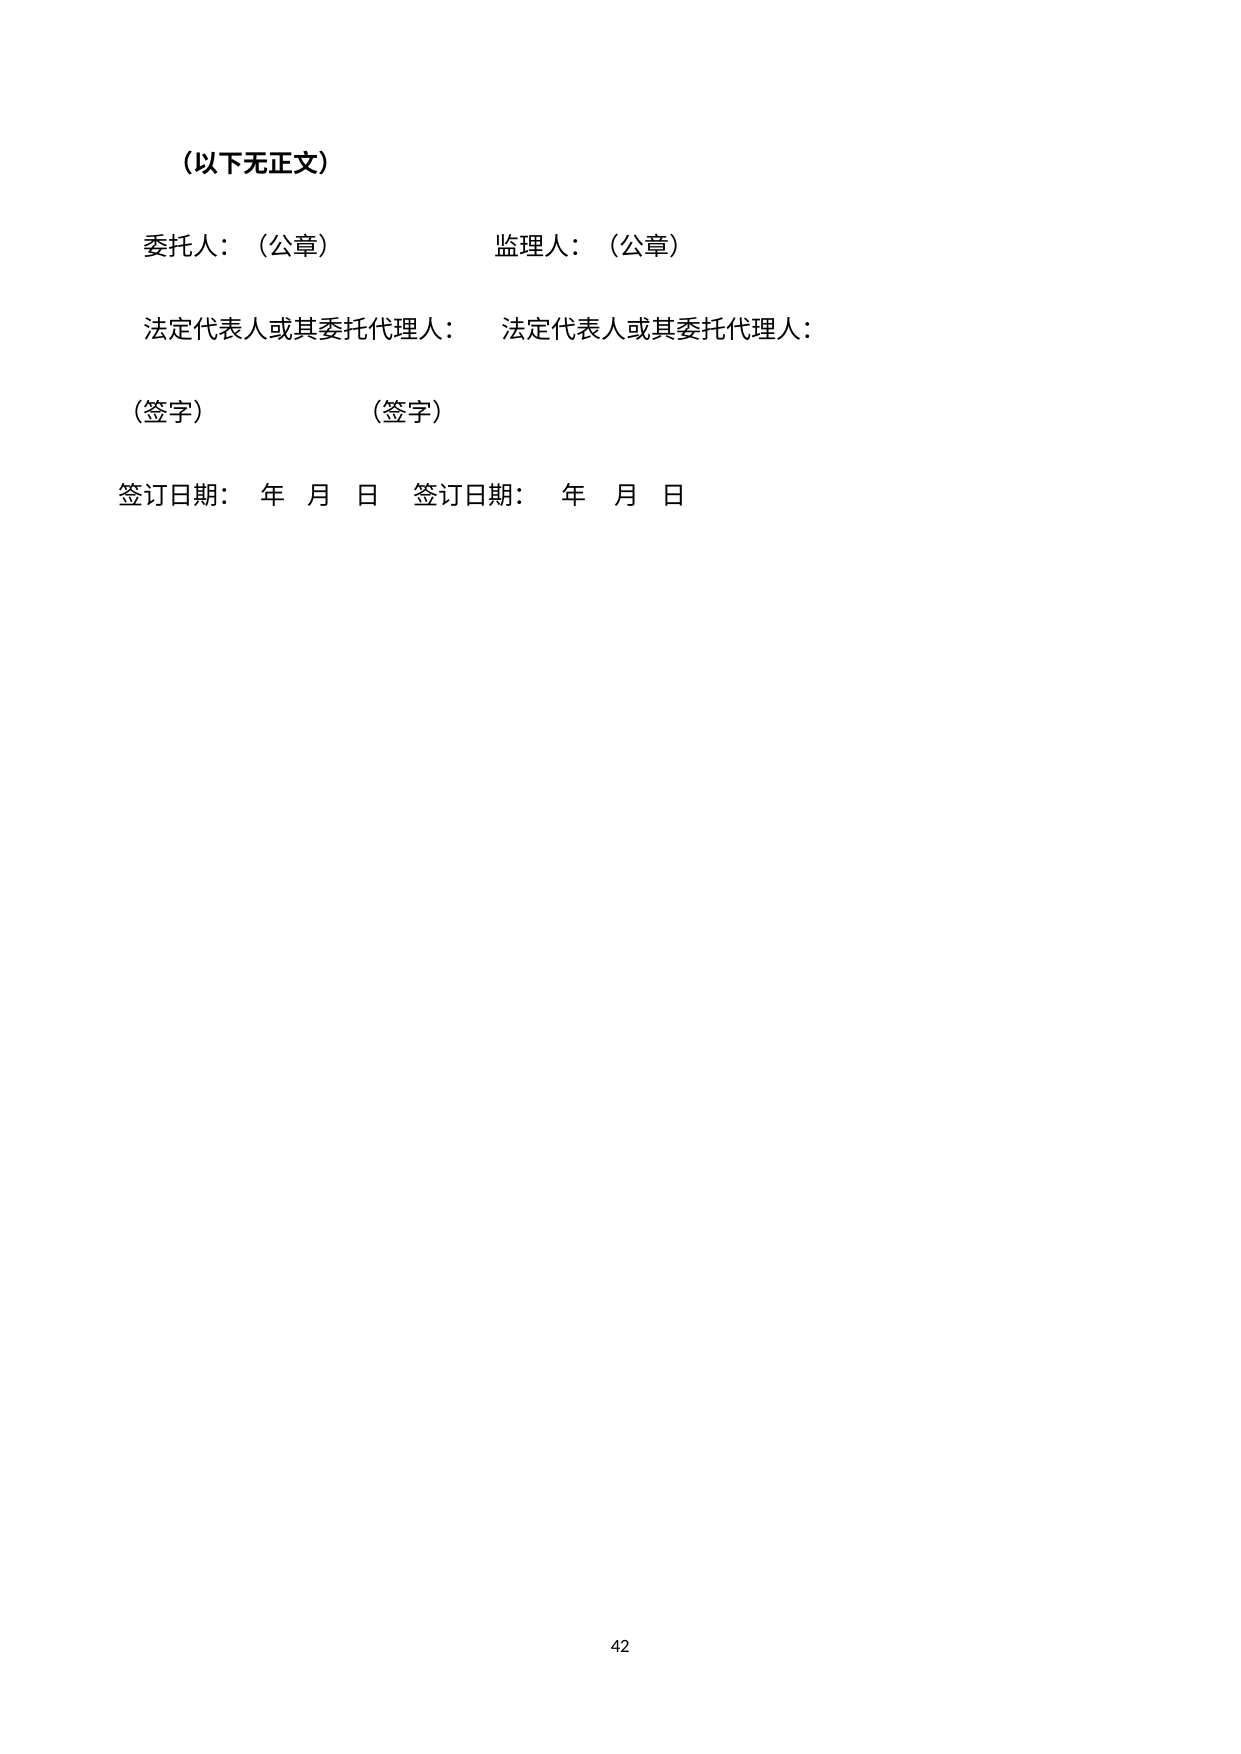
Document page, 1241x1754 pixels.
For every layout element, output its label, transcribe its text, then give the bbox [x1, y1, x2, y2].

text （签字） （签字） [118, 378, 1122, 443]
text 法定代表人或其委托代理人： 法定代表人或其委托代理人： [118, 295, 1122, 360]
text 委托人：（公章） 监理人：（公章） [118, 212, 1122, 277]
text 签订日期： 年 月 日 签订日期： 年 月 日 [118, 461, 1122, 526]
text （以下无正文） [118, 129, 1122, 194]
